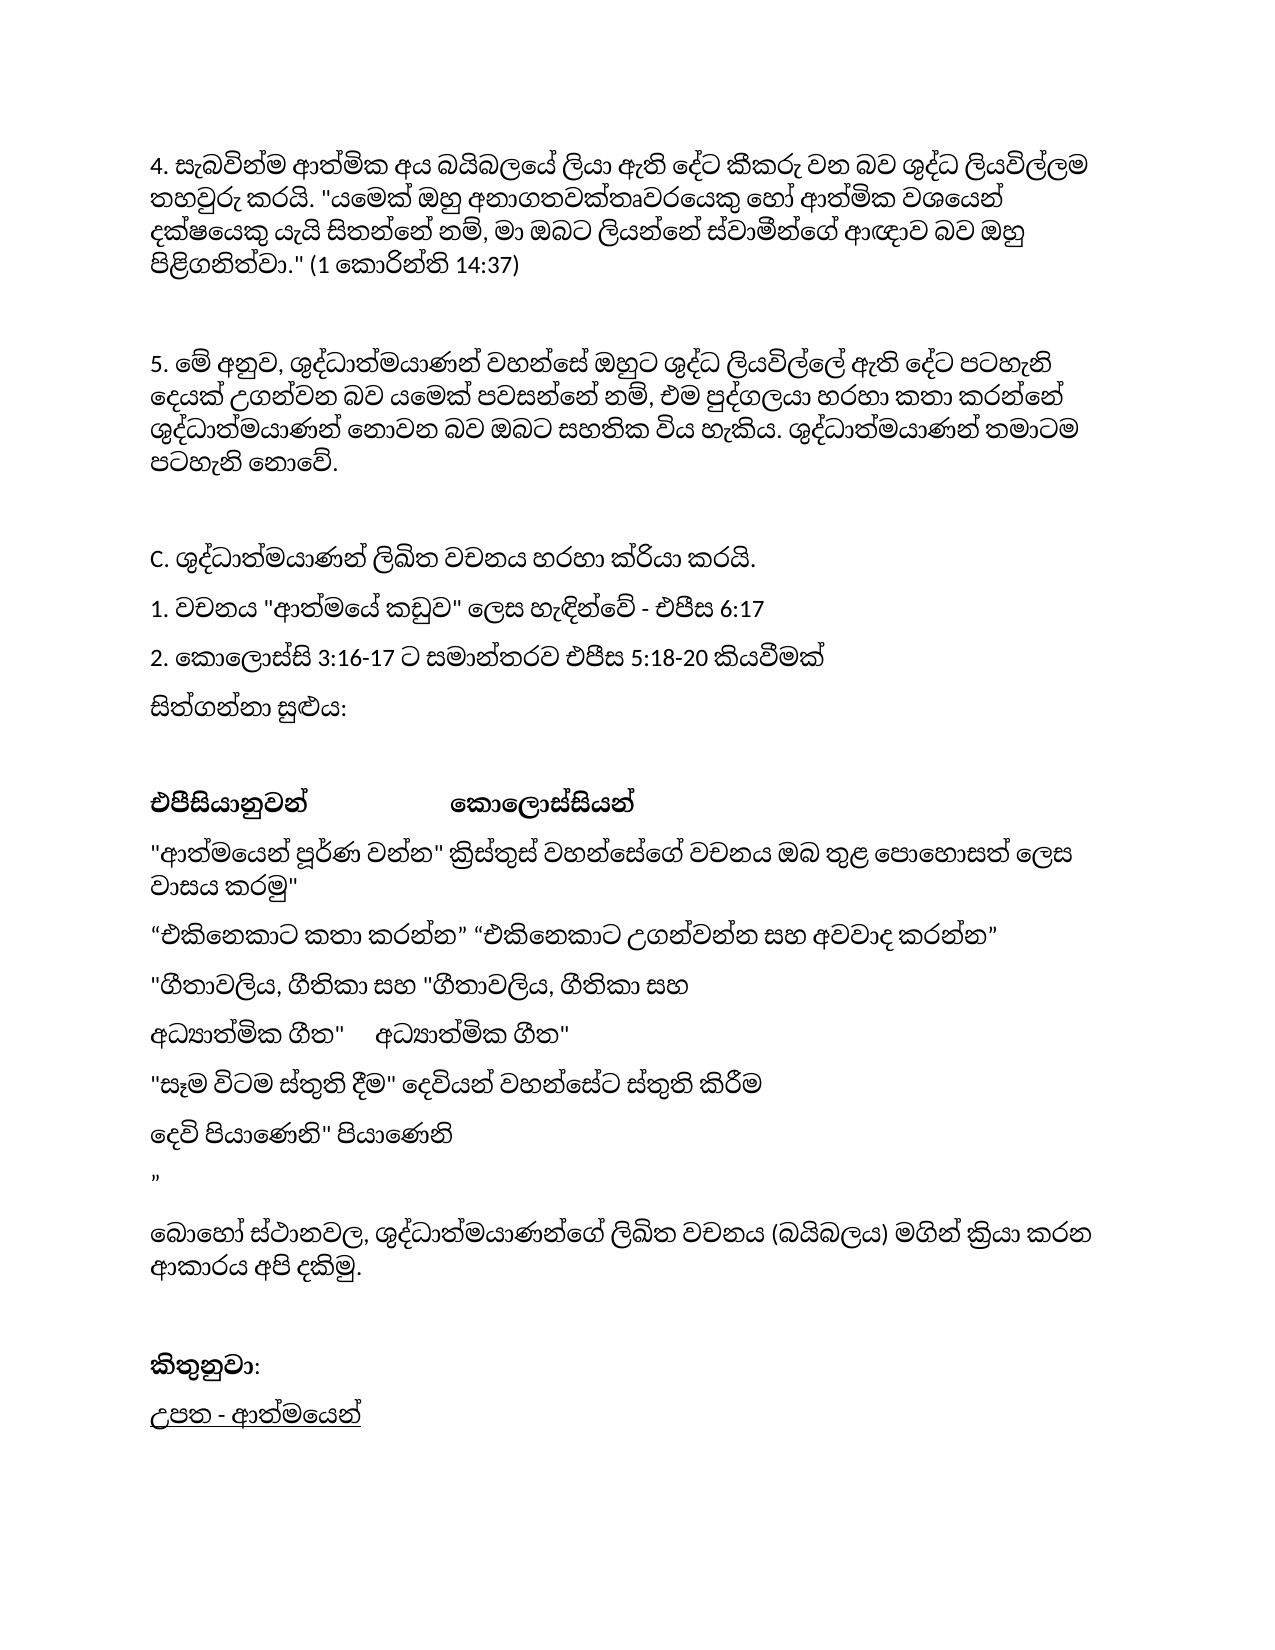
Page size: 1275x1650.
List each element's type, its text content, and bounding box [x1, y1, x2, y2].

text බොහෝ ස්ථානවල, ශුද්ධාත්මයාණන්ගේ ලිඛිත වචනය (බයිබලය) මගින් ක්‍රියා කරන ආකාරය අපි දකිමු. [150, 1218, 1125, 1281]
text 4. සැබවින්ම ආත්මික අය බයිබලයේ ලියා ඇති දේට කීකරු වන බව ශුද්ධ ලියවිල්ලම තහවුරු කරයි. "යමෙක් ඔහු අනාගතවක්තෘවරයෙකු හෝ ආත්මික වශයෙන් දක්ෂයෙකු යැයි සිතන්නේ නම්, මා ඔබට ලියන්නේ ස්වාමීන්ගේ ආඥාව බව ඔහු පිළිගනිත්වා." (1 කොරින්ති 14:37) [150, 150, 1125, 279]
text "ගීතාවලිය, ගීතිකා සහ "ගීතාවලිය, ගීතිකා සහ [150, 970, 1125, 1001]
text දෙවි පියාණෙනි" පියාණෙනි [150, 1119, 1125, 1149]
text 1. වචනය "ආත්මයේ කඩුව" ලෙස හැඳින්වේ - එපීස 6:17 [150, 593, 1125, 623]
text අධ්‍යාත්මික ගීත" අධ්‍යාත්මික ගීත" [150, 1019, 1125, 1050]
text “එකිනෙකාට කතා කරන්න” “එකිනෙකාට උගන්වන්න සහ අවවාද කරන්න” [150, 920, 1125, 951]
text එපීසියානුවන් කොලොස්සියන් [150, 788, 1125, 819]
text 5. මේ අනුව, ශුද්ධාත්මයාණන් වහන්සේ ඔහුට ශුද්ධ ලියවිල්ලේ ඇති දේට පටහැනි දෙයක් උගන්වන බව යමෙක් පවසන්නේ නම්, එම පුද්ගලයා හරහා කතා කරන්නේ ශුද්ධාත්මයාණන් නොවන බව ඔබට සහතික විය හැකිය. ශුද්ධාත්මයාණන් තමාටම පටහැනි නොවේ. [150, 348, 1125, 477]
text කිතුනුවා: [150, 1350, 1125, 1381]
text C. ශුද්ධාත්මයාණන් ලිඛිත වචනය හරහා ක්රියා කරයි. [201, 543, 1125, 574]
text ” [150, 1168, 1125, 1199]
text සිත්ගන්නා සුළුය: [150, 692, 1125, 722]
text "සෑම විටම ස්තුති දීම" දෙවියන් වහන්සේට ස්තුති කිරීම [150, 1069, 1125, 1100]
text උපත - ආත්මයෙන් [150, 1399, 1125, 1430]
text "ආත්මයෙන් පූර්ණ වන්න" ක්‍රිස්තුස් වහන්සේගේ වචනය ඔබ තුළ පොහොසත් ලෙස වාසය කරමු" [150, 838, 1125, 901]
text 2. කොලොස්සි 3:16-17 ට සමාන්තරව එපීස 5:18-20 කියවීමක් [150, 642, 1125, 673]
